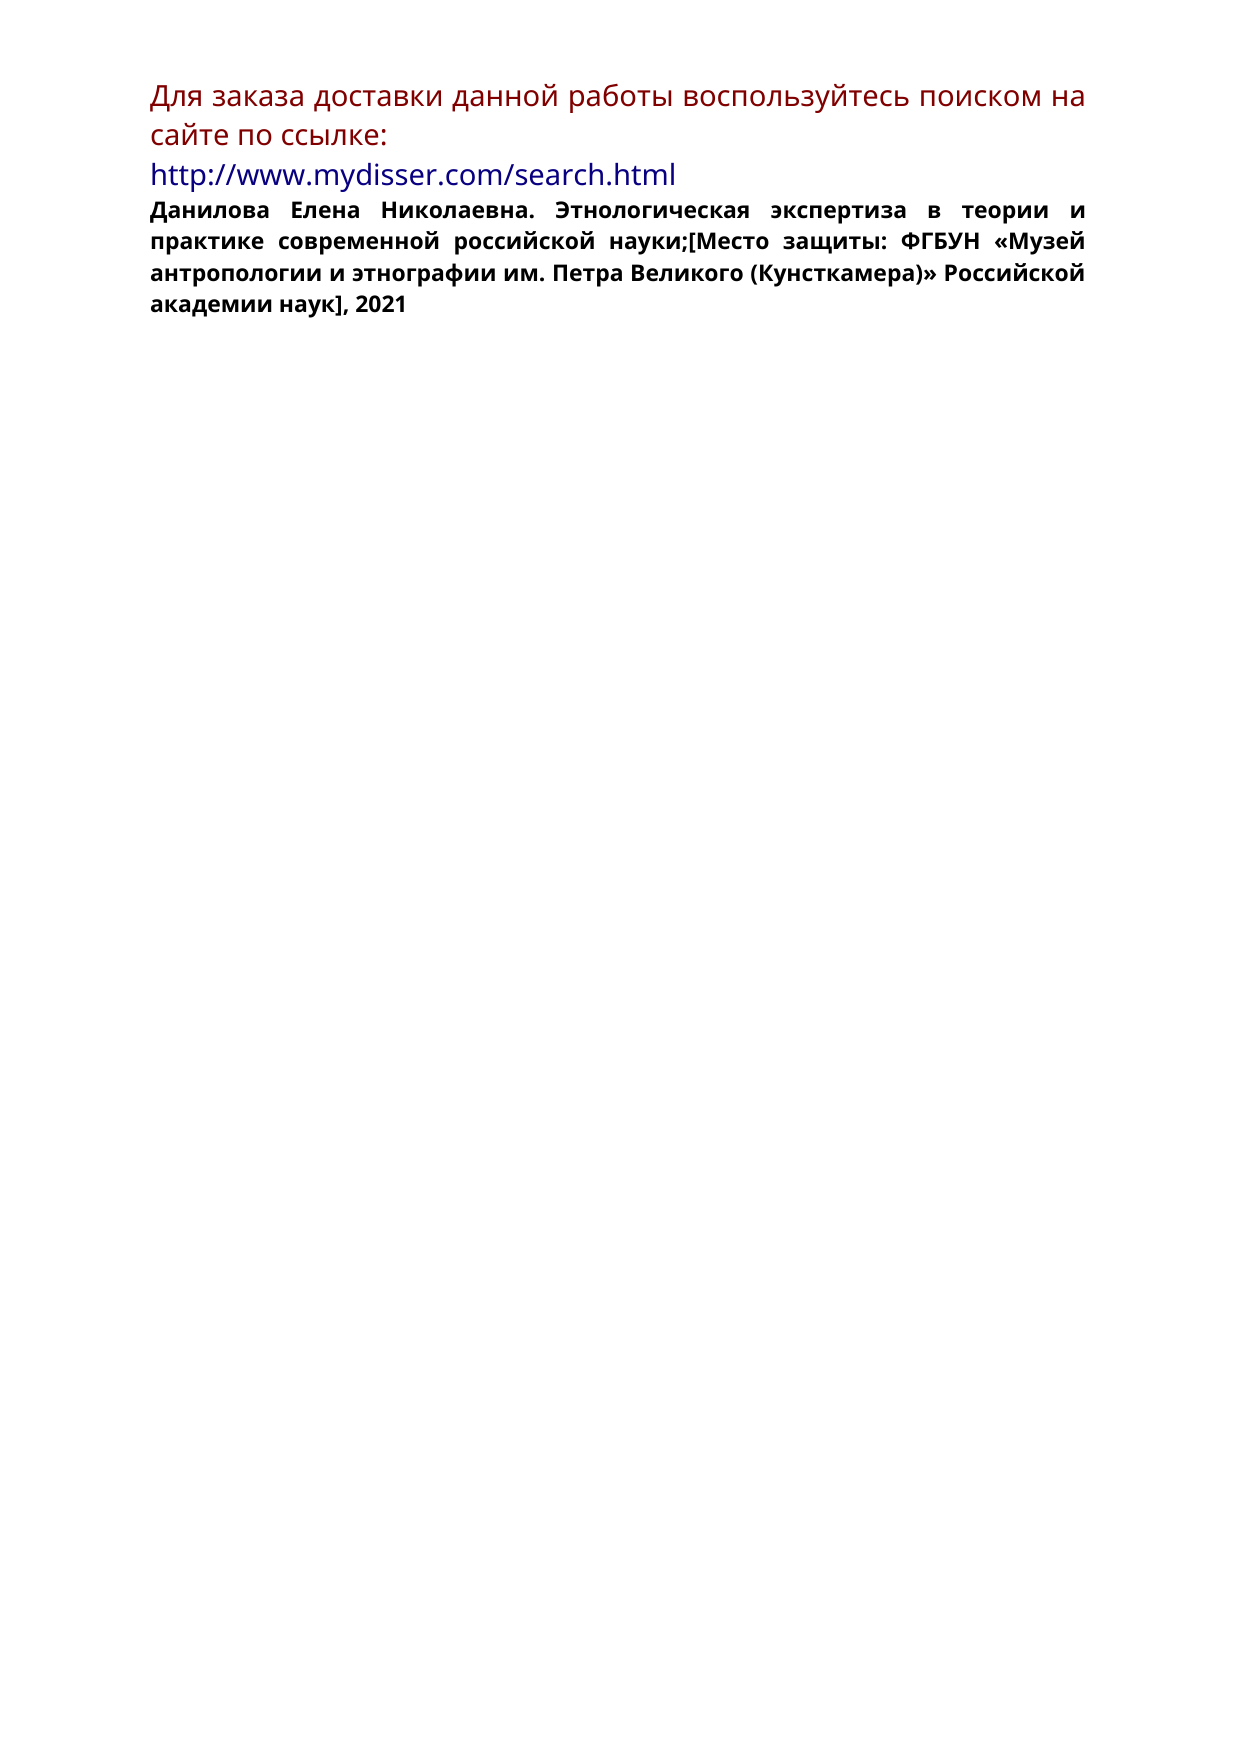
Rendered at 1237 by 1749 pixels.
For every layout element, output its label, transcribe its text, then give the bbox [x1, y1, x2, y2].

text Данилова Елена Николаевна. Этнологическая экспертиза в теории и практике современной российской науки;[Место защиты: ФГБУН «Музей антропологии и этнографии им. Петра Великого (Кунсткамера)» Российской академии наук], 2021 [150, 194, 1086, 319]
